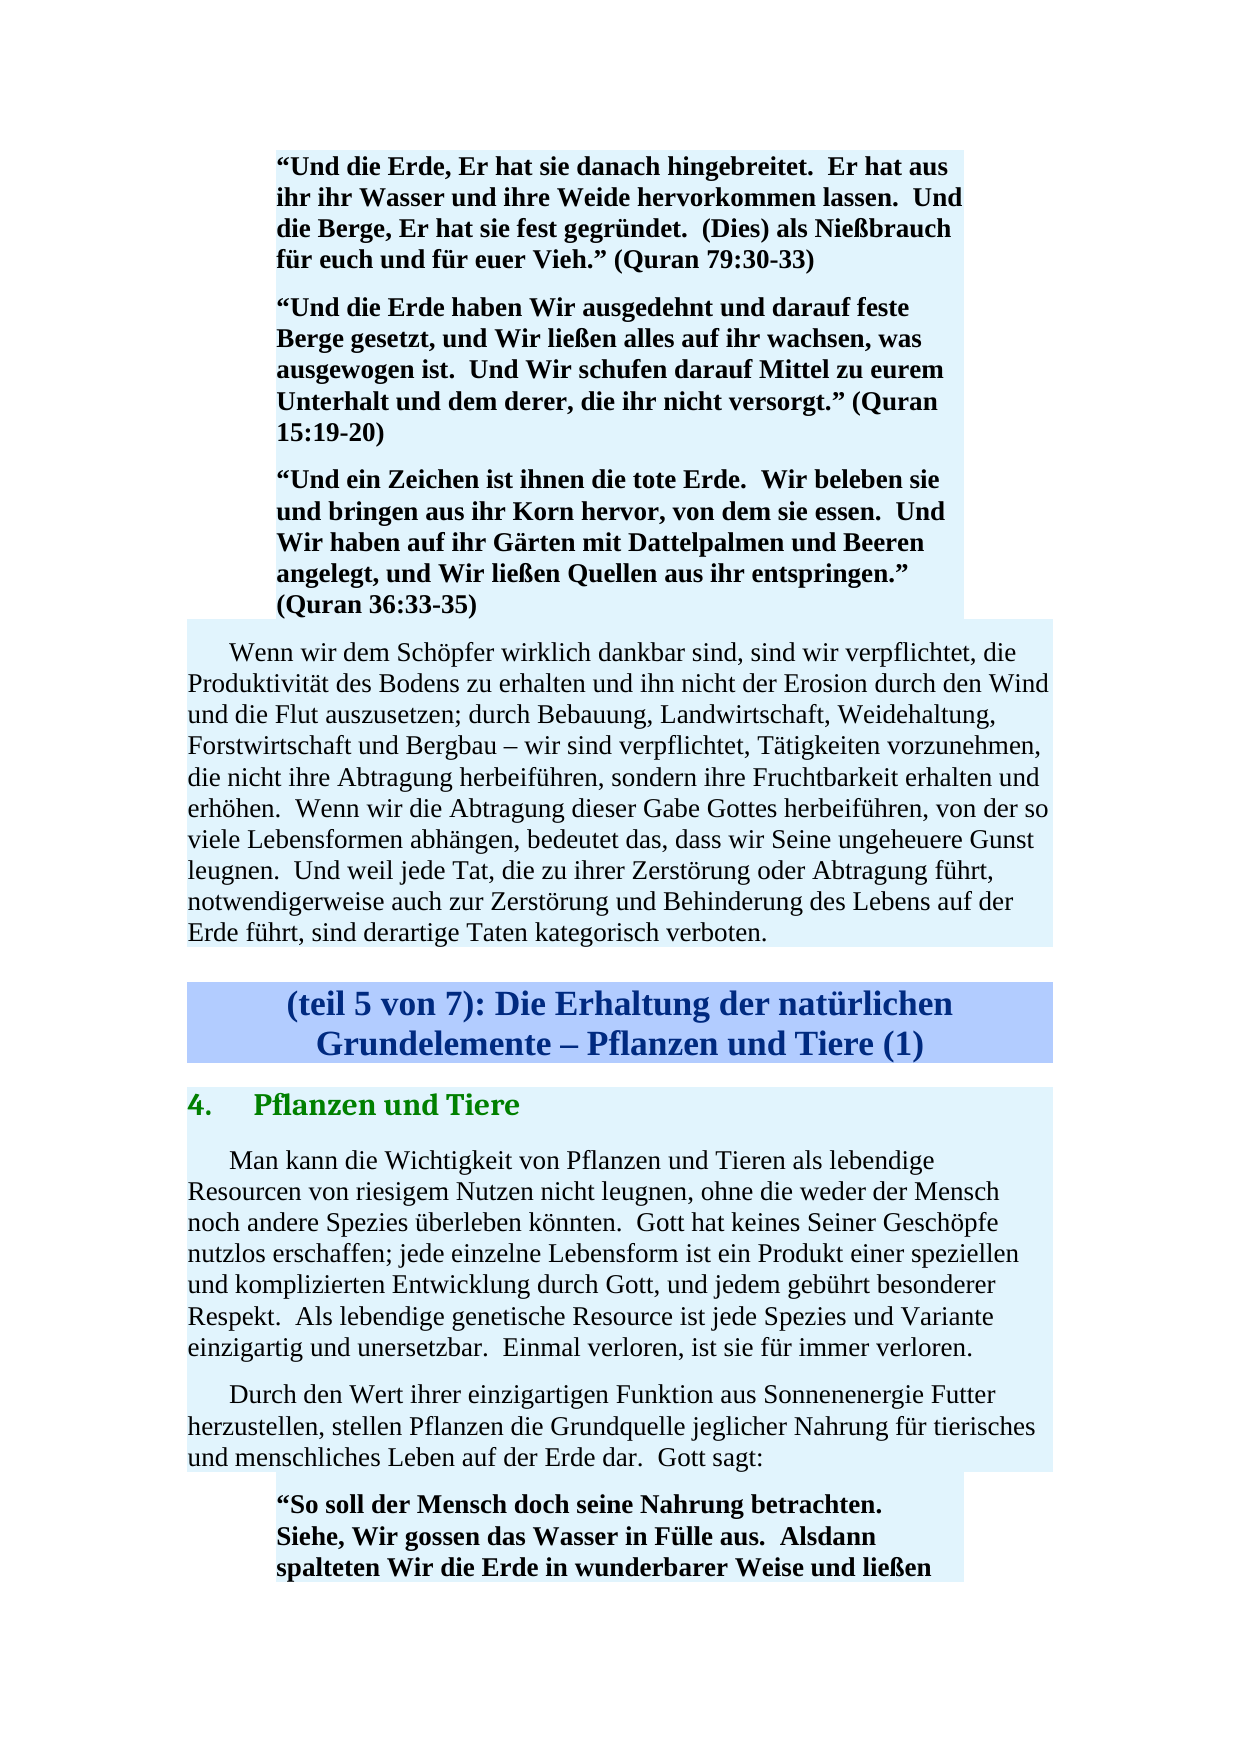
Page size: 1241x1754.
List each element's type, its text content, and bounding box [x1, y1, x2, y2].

subtitle 4. Pflanzen und Tiere [187, 1087, 1053, 1123]
text Man kann die Wichtigkeit von Pflanzen und Tieren als lebendige Resourcen von riesigem Nutzen nicht leugnen, ohne die weder der Mensch noch andere Spezies überleben könnten. Gott hat keines Seiner Geschöpfe nutzlos erschaffen; jede einzelne Lebensform ist ein Produkt einer speziellen und komplizierten Entwicklung durch Gott, und jedem gebührt besonderer Respekt. Als lebendige genetische Resource ist jede Spezies und Variante einzigartig und unersetzbar. Einmal verloren, ist sie für immer verloren. [187, 1144, 1053, 1362]
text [276, 1489, 964, 1582]
text “Und die Erde haben Wir ausgedehnt und darauf feste Berge gesetzt, und Wir ließen alles auf ihr wachsen, was ausgewogen ist. Und Wir schufen darauf Mittel zu eurem Unterhalt und dem derer, die ihr nicht versorgt.” (Quran 15:19-20) [276, 291, 964, 447]
text “Und die Erde, Er hat sie danach hingebreitet. Er hat aus ihr ihr Wasser und ihre Weide hervorkommen lassen. Und die Berge, Er hat sie fest gegründet. (Dies) als Nießbrauch für euch und für euer Vieh.” (Quran 79:30-33) [276, 150, 964, 274]
text “Und ein Zeichen ist ihnen die tote Erde. Wir beleben sie und bringen aus ihr Korn hervor, von dem sie essen. Und Wir haben auf ihr Gärten mit Dattelpalmen und Beeren angelegt, und Wir ließen Quellen aus ihr entspringen.” (Quran 36:33-35) [276, 464, 964, 619]
text Durch den Wert ihrer einzigartigen Funktion aus Sonnenenergie Futter herzustellen, stellen Pflanzen die Grundquelle jeglicher Nahrung für tierisches und menschliches Leben auf der Erde dar. Gott sagt: [187, 1378, 1053, 1472]
text (teil 5 von 7): Die Erhaltung der natürlichen Grundelemente – Pflanzen und Tiere (1) [187, 982, 1053, 1063]
text Wenn wir dem Schöpfer wirklich dankbar sind, sind wir verpflichtet, die Produktivität des Bodens zu erhalten und ihn nicht der Erosion durch den Wind und die Flut auszusetzen; durch Bebauung, Landwirtschaft, Weidehaltung, Forstwirtschaft und Bergbau – wir sind verpflichtet, Tätigkeiten vorzunehmen, die nicht ihre Abtragung herbeiführen, sondern ihre Fruchtbarkeit erhalten und erhöhen. Wenn wir die Abtragung dieser Gabe Gottes herbeiführen, von der so viele Lebensformen abhängen, bedeutet das, dass wir Seine ungeheuere Gunst leugnen. Und weil jede Tat, die zu ihrer Zerstörung oder Abtragung führt, notwendigerweise auch zur Zerstörung und Behinderung des Lebens auf der Erde führt, sind derartige Taten kategorisch verboten. [187, 636, 1053, 947]
